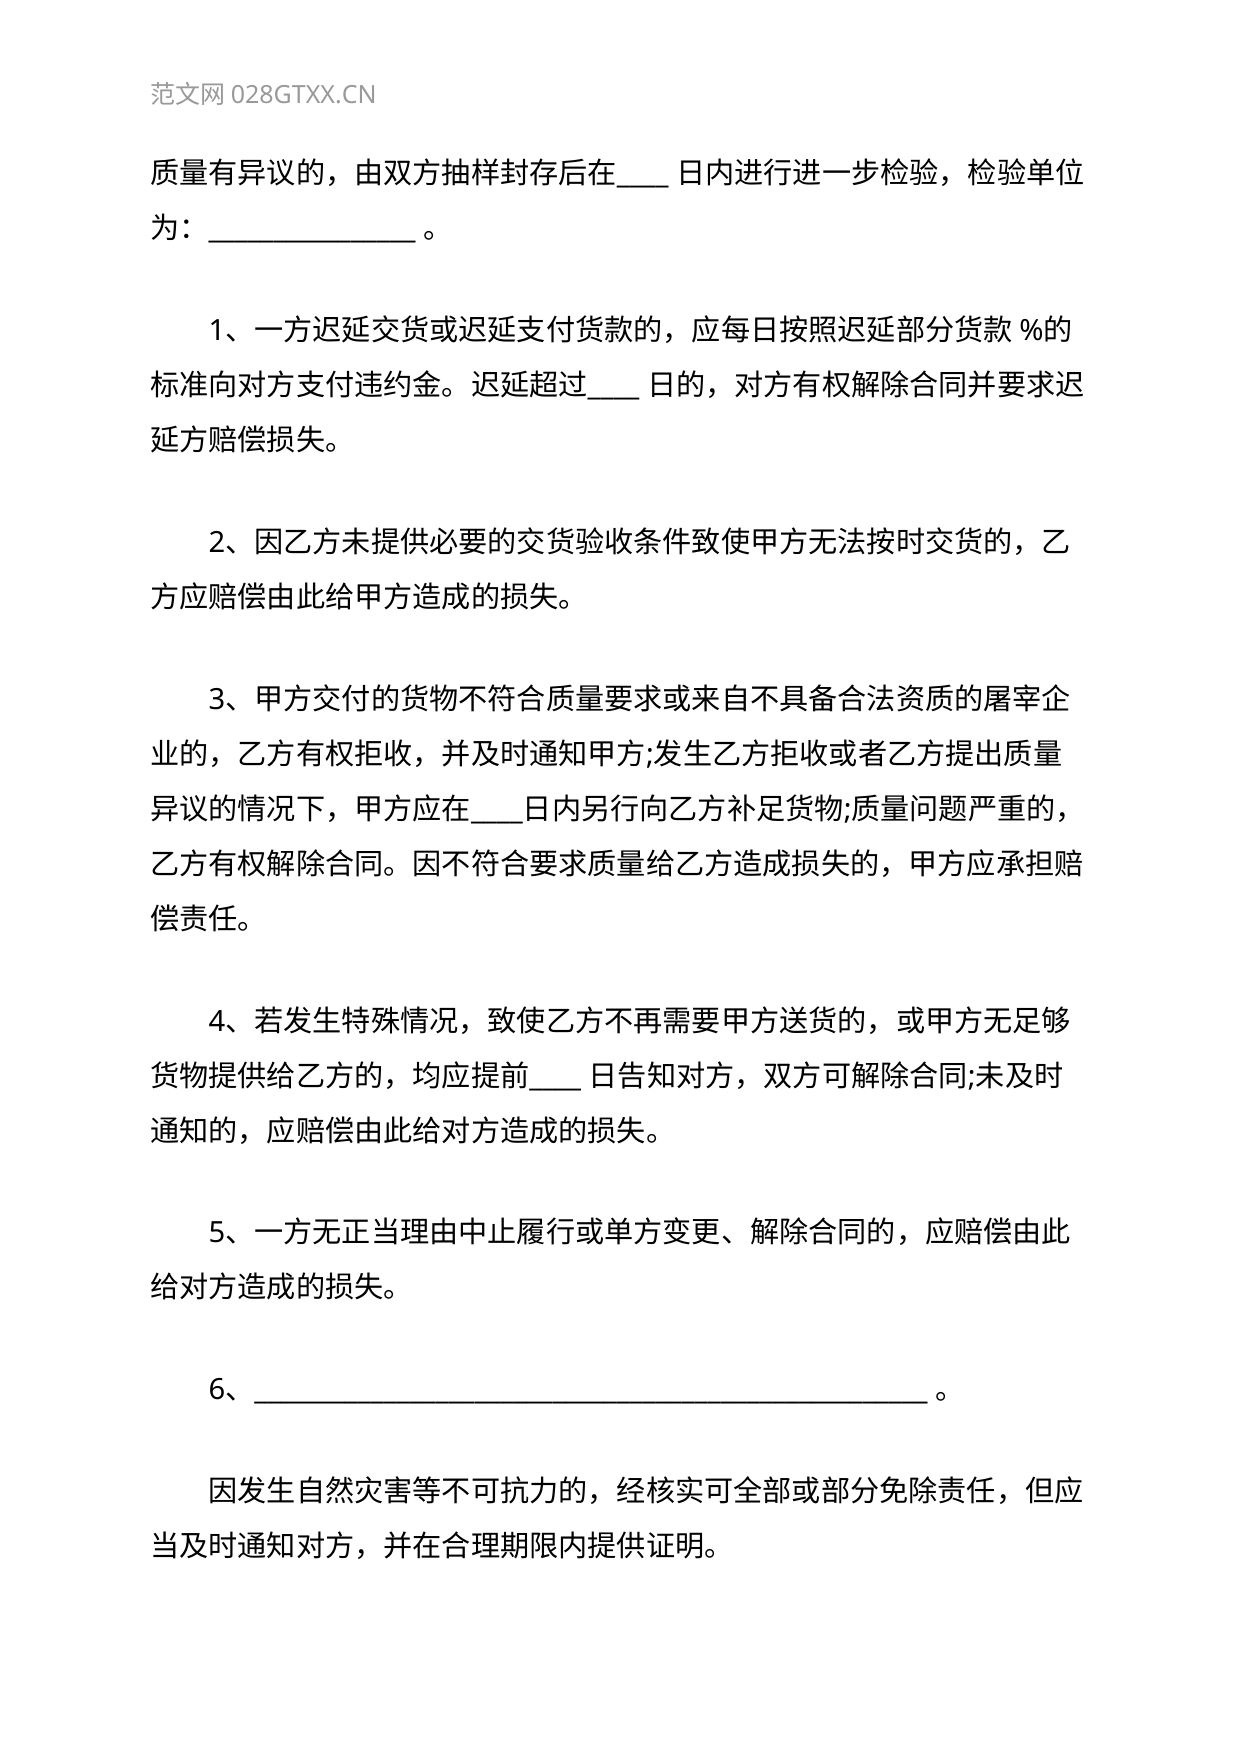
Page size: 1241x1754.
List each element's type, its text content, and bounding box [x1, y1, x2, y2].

text 5、一方无正当理由中止履行或单方变更、解除合同的，应赔偿由此给对方造成的损失。 [150, 1209, 1090, 1306]
text 2、因乙方未提供必要的交货验收条件致使甲方无法按时交货的，乙方应赔偿由此给甲方造成的损失。 [150, 519, 1090, 616]
text 3、甲方交付的货物不符合质量要求或来自不具备合法资质的屠宰企业的，乙方有权拒收，并及时通知甲方;发生乙方拒收或者乙方提出质量异议的情况下，甲方应在____日内另行向乙方补足货物;质量问题严重的，乙方有权解除合同。因不符合要求质量给乙方造成损失的，甲方应承担赔偿责任。 [150, 676, 1090, 938]
text 4、若发生特殊情况，致使乙方不再需要甲方送货的，或甲方无足够货物提供给乙方的，均应提前____ 日告知对方，双方可解除合同;未及时通知的，应赔偿由此给对方造成的损失。 [150, 997, 1090, 1149]
text 1、一方迟延交货或迟延支付货款的，应每日按照迟延部分货款 %的标准向对方支付违约金。迟延超过____ 日的，对方有权解除合同并要求迟延方赔偿损失。 [150, 307, 1090, 459]
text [150, 150, 1090, 247]
text 因发生自然灾害等不可抗力的，经核实可全部或部分免除责任，但应当及时通知对方，并在合理期限内提供证明。 [150, 1468, 1090, 1565]
text 6、____________________________________________________ 。 [150, 1366, 1090, 1408]
